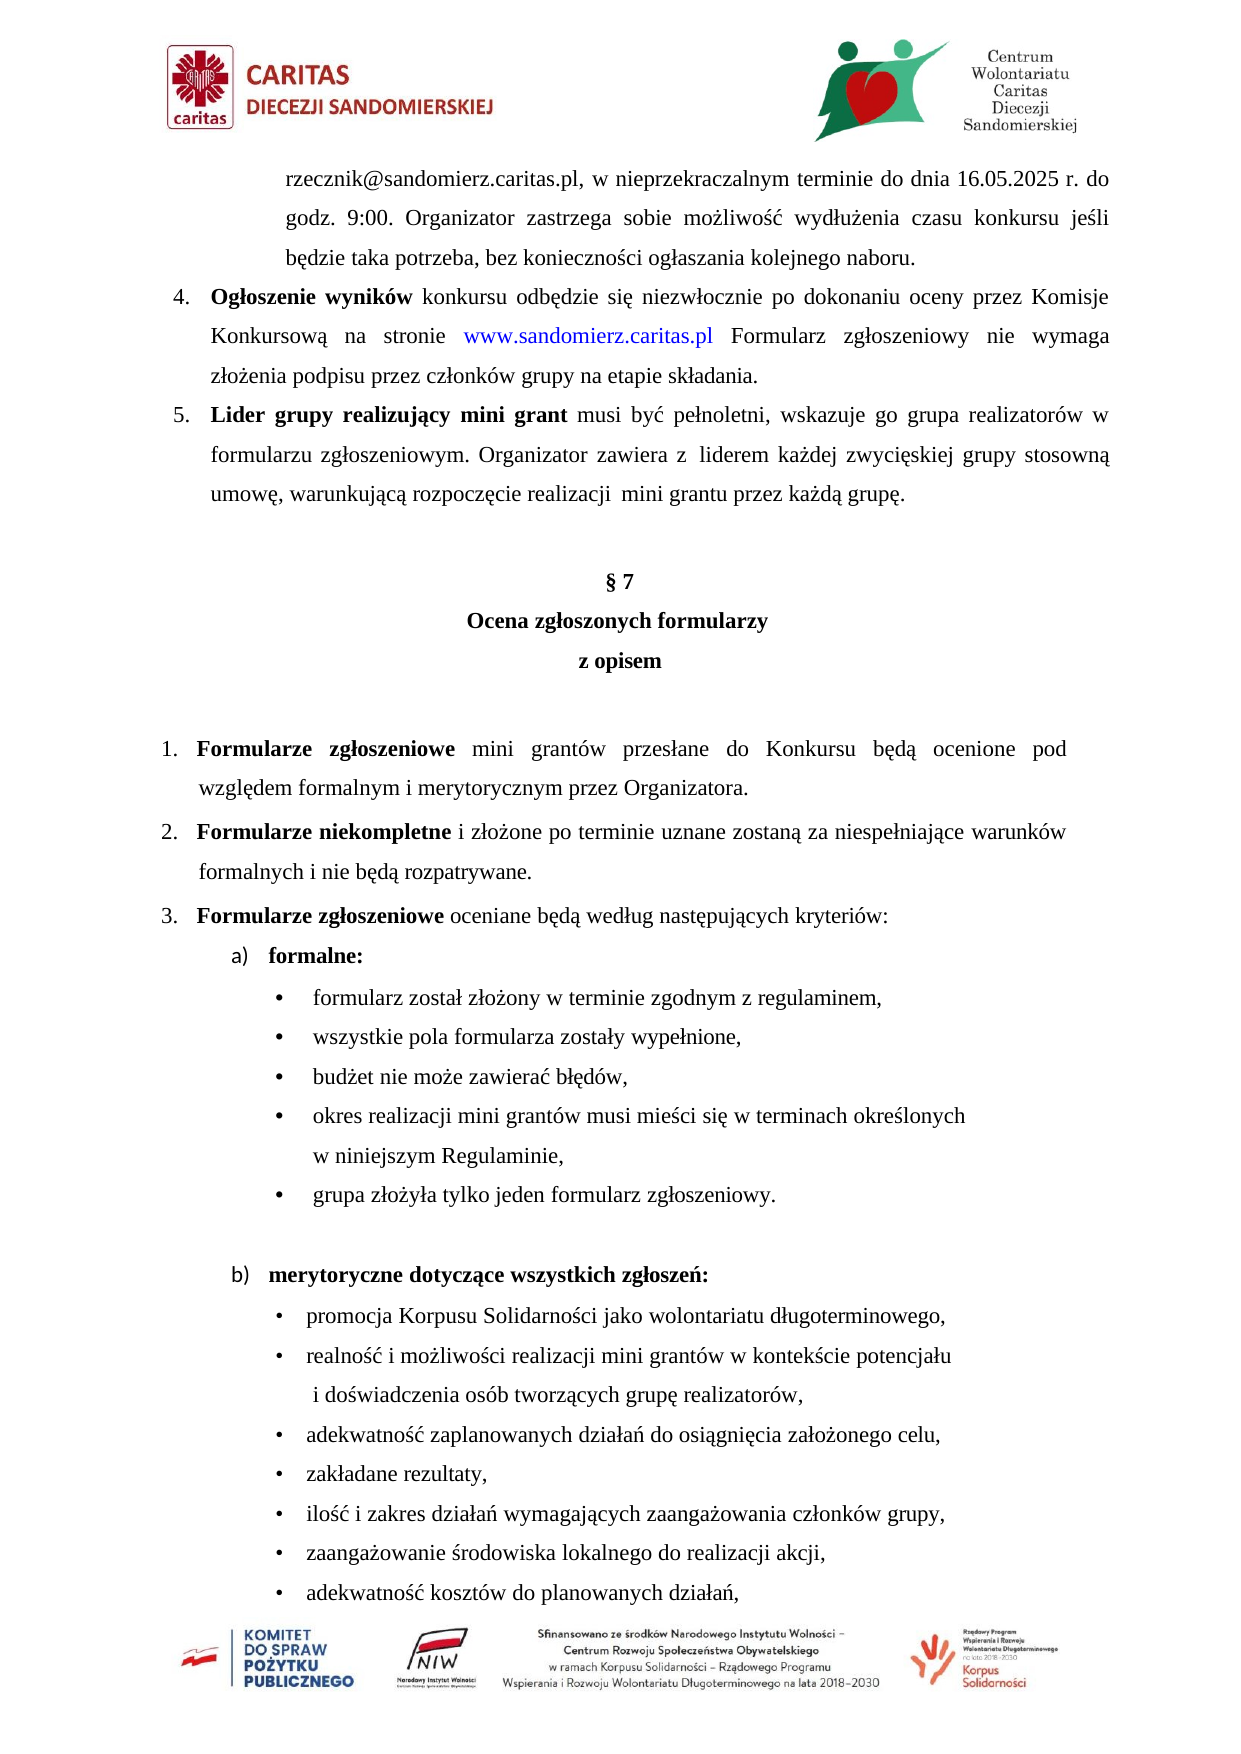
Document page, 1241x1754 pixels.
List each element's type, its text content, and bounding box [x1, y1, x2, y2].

list formalne: [231, 942, 1105, 970]
text Ocena zgłoszonych formularzy z opisem [412, 608, 828, 673]
list Formularze zgłoszeniowe oceniane będą według następujących kryteriów: [161, 902, 1067, 928]
text § 7 [412, 568, 828, 594]
list adekwatność kosztów do planowanych działań, [275, 1579, 1105, 1605]
list zakładane rezultaty, [275, 1460, 1105, 1487]
picture [171, 1617, 1060, 1692]
list adekwatność zaplanowanych działań do osiągnięcia założonego celu, [275, 1421, 1105, 1447]
list wszystkie pola formularza zostały wypełnione, [275, 1023, 1105, 1050]
list Formularze zgłoszeniowe mini grantów przesłane do Konkursu będą ocenione pod względem formalnym i merytorycznym przez Organizatora. [161, 734, 1067, 800]
list ilość i zakres działań wymagających zaangażowania członków grupy, [275, 1500, 1105, 1526]
list Lider grupy realizujący mini grant musi być pełnoletni, wskazuje go grupa realizatorów w formularzu zgłoszeniowym. Organizator zawiera z liderem każdej zwycięskiej grupy stosowną umowę, warunkującą rozpoczęcie realizacji mini grantu przez każdą grupę. [173, 401, 1109, 507]
list promocja Korpusu Solidarności jako wolontariatu długoterminowego, [275, 1302, 1105, 1329]
list Ogłoszenie wyników konkursu odbędzie się niezwłocznie po dokonaniu oceny przez Komisje Konkursową na stronie www.sandomierz.caritas.pl Formularz zgłoszeniowy nie wymaga złożenia podpisu przez członków grupy na etapie składania. [173, 283, 1109, 388]
picture [159, 35, 497, 133]
list zaangażowanie środowiska lokalnego do realizacji akcji, [275, 1539, 1105, 1566]
list Formularze niekompletne i złożone po terminie uznane zostaną za niespełniające warunków formalnych i nie będą rozpatrywane. [161, 818, 1067, 884]
list budżet nie może zawierać błędów, [275, 1063, 1105, 1089]
picture [813, 39, 1077, 142]
list merytoryczne dotyczące wszystkich zgłoszeń: [231, 1261, 1105, 1288]
list okres realizacji mini grantów musi mieści się w terminach określonych w niniejszym Regulaminie, [275, 1102, 1105, 1168]
list grupa złożyła tylko jeden formularz zgłoszeniowy. [275, 1182, 1105, 1208]
list realność i możliwości realizacji mini grantów w kontekście potencjału i doświadczenia osób tworzących grupę realizatorów, [275, 1342, 1105, 1408]
list formularz został złożony w terminie zgodnym z regulaminem, [275, 984, 1105, 1010]
